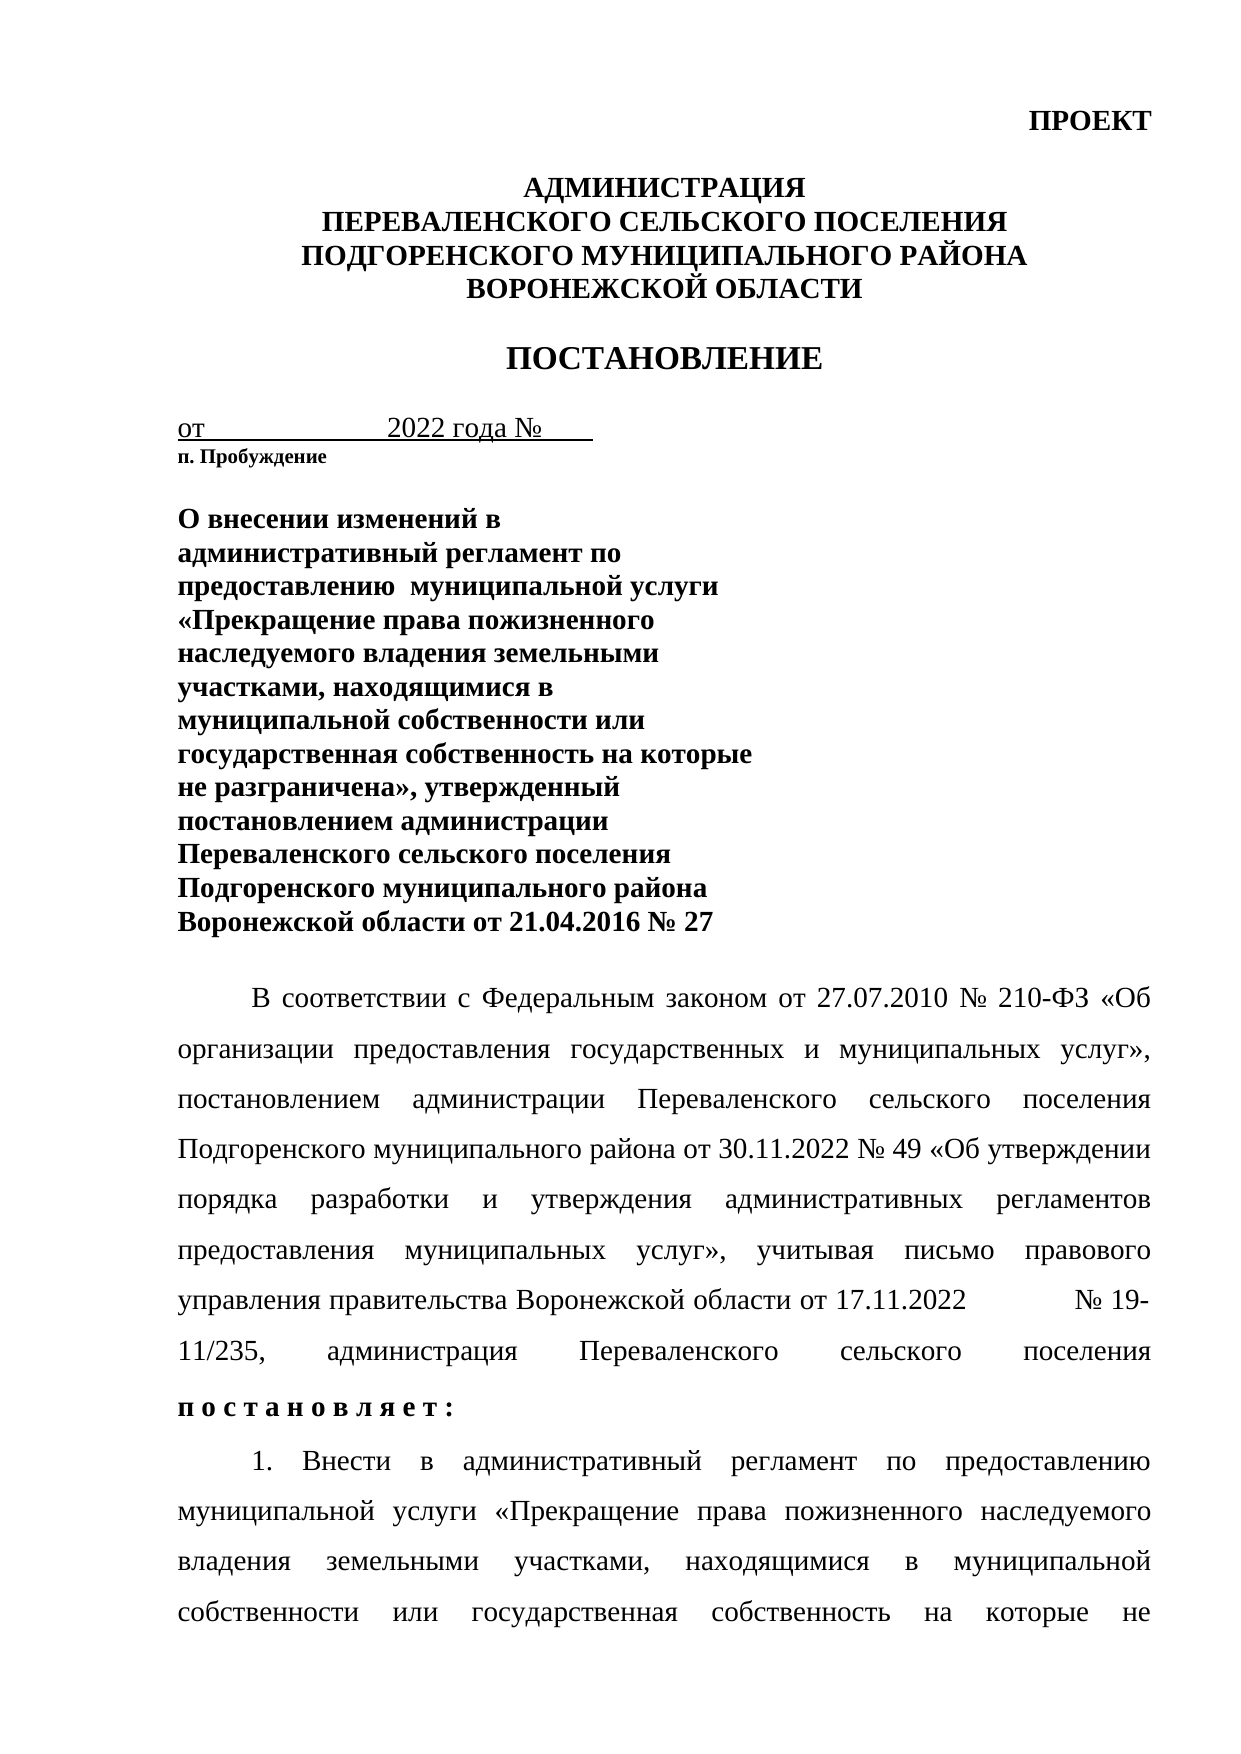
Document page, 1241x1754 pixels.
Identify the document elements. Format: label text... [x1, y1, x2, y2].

text О внесении изменений в административный регламент по предоставлению муниципальной услуги «Прекращение права пожизненного наследуемого владения земельными участками, находящимися в муниципальной собственности или государственная собственность на которые не разграничена», утвержденный постановлением администрации Переваленского сельского поселения Подгоренского муниципального района Воронежской области от 21.04.2016 № 27 [177, 501, 767, 937]
text В соответствии с Федеральным законом от 27.07.2010 № 210-ФЗ «Об организации предоставления государственных и муниципальных услуг», постановлением администрации Переваленского сельского поселения Подгоренского муниципального района от 30.11.2022 № 49 «Об утверждении порядка разработки и утверждения административных регламентов предоставления муниципальных услуг», учитывая письмо правового управления правительства Воронежской области от 17.11.2022 № 19-11/235, администрация Переваленского сельского поселения постановляет: [177, 980, 1152, 1424]
text п. Пробуждение [177, 444, 576, 468]
text ВОРОНЕЖСКОЙ ОБЛАСТИ [177, 271, 1152, 305]
text ПОДГОРЕНСКОГО МУНИЦИПАЛЬНОГО РАЙОНА [177, 238, 1152, 271]
text ПРОЕКТ [177, 103, 1152, 137]
text ПЕРЕВАЛЕНСКОГО СЕЛЬСКОГО ПОСЕЛЕНИЯ [177, 204, 1152, 238]
text от 2022 года № [177, 410, 1152, 444]
text АДМИНИСТРАЦИЯ [177, 171, 1152, 204]
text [177, 1443, 1152, 1627]
text ПОСТАНОВЛЕНИЕ [177, 338, 1152, 377]
